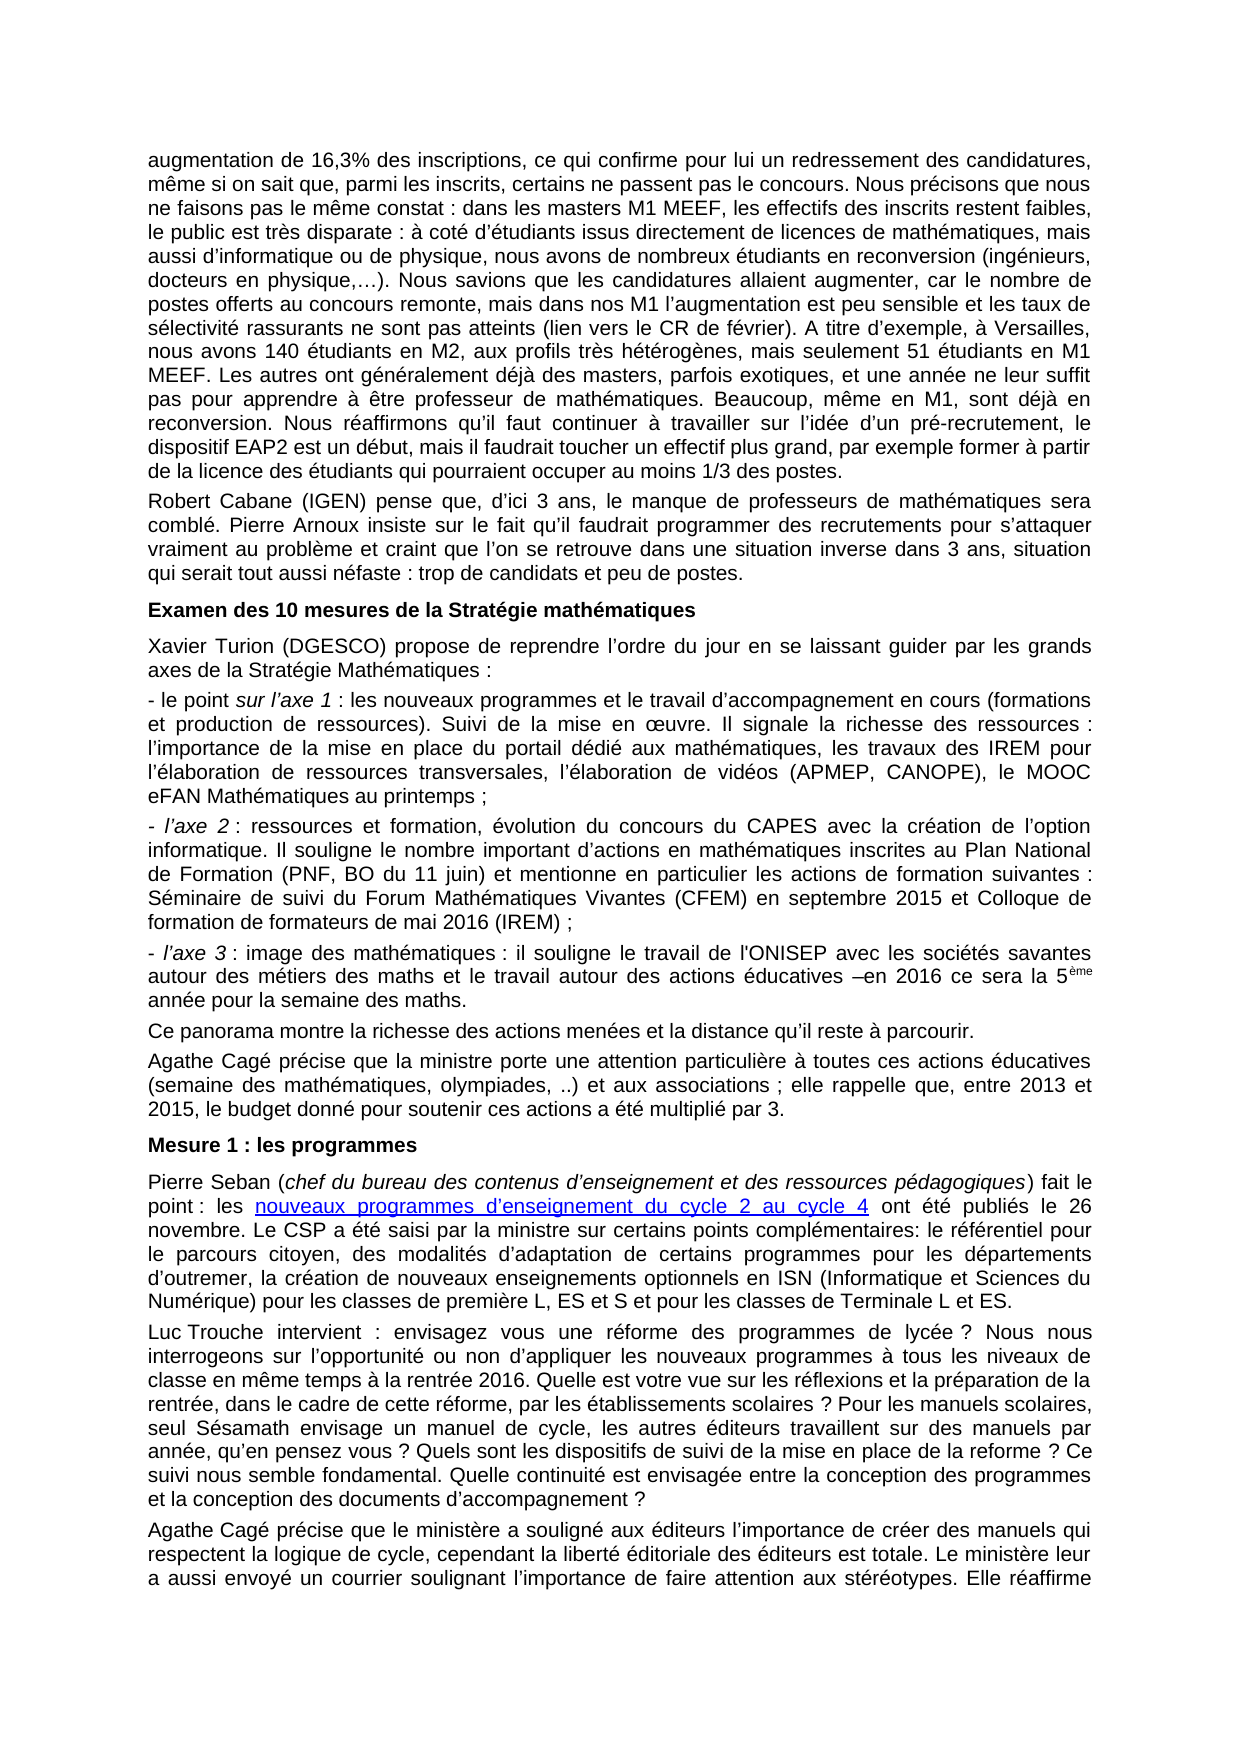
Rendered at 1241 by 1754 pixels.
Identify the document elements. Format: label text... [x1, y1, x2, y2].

text Ce panorama montre la richesse des actions menées et la distance qu’il reste à parcourir. [148, 1018, 1093, 1042]
text - l’axe 3 : image des mathématiques : il souligne le travail de l'ONISEP avec les sociétés savantes autour des métiers des maths et le travail autour des actions éducatives –en 2016 ce sera la 5ème année pour la semaine des maths. [148, 940, 1093, 1012]
text - l’axe 2 : ressources et formation, évolution du concours du CAPES avec la création de l’option informatique. Il souligne le nombre important d’actions en mathématiques inscrites au Plan National de Formation (PNF, BO du 11 juin) et mentionne en particulier les actions de formation suivantes : Séminaire de suivi du Forum Mathématiques Vivantes (CFEM) en septembre 2015 et Colloque de formation de formateurs de mai 2016 (IREM) ; [148, 814, 1093, 934]
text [148, 148, 1093, 483]
text Pierre Seban (chef du bureau des contenus d’enseignement et des ressources pédagogiques) fait le point : les nouveaux programmes d’enseignement du cycle 2 au cycle 4 ont été publiés le 26 novembre. Le CSP a été saisi par la ministre sur certains points complémentaires: le référentiel pour le parcours citoyen, des modalités d’adaptation de certains programmes pour les départements d’outremer, la création de nouveaux enseignements optionnels en ISN (Informatique et Sciences du Numérique) pour les classes de première L, ES et S et pour les classes de Terminale L et ES. [148, 1169, 1093, 1313]
text Robert Cabane (IGEN) pense que, d’ici 3 ans, le manque de professeurs de mathématiques sera comblé. Pierre Arnoux insiste sur le fait qu’il faudrait programmer des recrutements pour s’attaquer vraiment au problème et craint que l’on se retrouve dans une situation inverse dans 3 ans, situation qui serait tout aussi néfaste : trop de candidats et peu de postes. [148, 489, 1093, 585]
text Xavier Turion (DGESCO) propose de reprendre l’ordre du jour en se laissant guider par les grands axes de la Stratégie Mathématiques : [148, 634, 1093, 682]
text Luc Trouche intervient : envisagez vous une réforme des programmes de lycée ? Nous nous interrogeons sur l’opportunité ou non d’appliquer les nouveaux programmes à tous les niveaux de classe en même temps à la rentrée 2016. Quelle est votre vue sur les réflexions et la préparation de la rentrée, dans le cadre de cette réforme, par les établissements scolaires ? Pour les manuels scolaires, seul Sésamath envisage un manuel de cycle, les autres éditeurs travaillent sur des manuels par année, qu’en pensez vous ? Quels sont les dispositifs de suivi de la mise en place de la reforme ? Ce suivi nous semble fondamental. Quelle continuité est envisagée entre la conception des programmes et la conception des documents d’accompagnement ? [148, 1319, 1093, 1511]
text - le point sur l’axe 1 : les nouveaux programmes et le travail d’accompagnement en cours (formations et production de ressources). Suivi de la mise en œuvre. Il signale la richesse des ressources : l’importance de la mise en place du portail dédié aux mathématiques, les travaux des IREM pour l’élaboration de ressources transversales, l’élaboration de vidéos (APMEP, CANOPE), le MOOC eFAN Mathématiques au printemps ; [148, 688, 1093, 808]
text Examen des 10 mesures de la Stratégie mathématiques [148, 598, 1093, 622]
text Mesure 1 : les programmes [148, 1133, 1093, 1157]
text Agathe Cagé précise que la ministre porte une attention particulière à toutes ces actions éducatives (semaine des mathématiques, olympiades, ..) et aux associations ; elle rappelle que, entre 2013 et 2015, le budget donné pour soutenir ces actions a été multiplié par 3. [148, 1049, 1093, 1121]
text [148, 1517, 1093, 1589]
